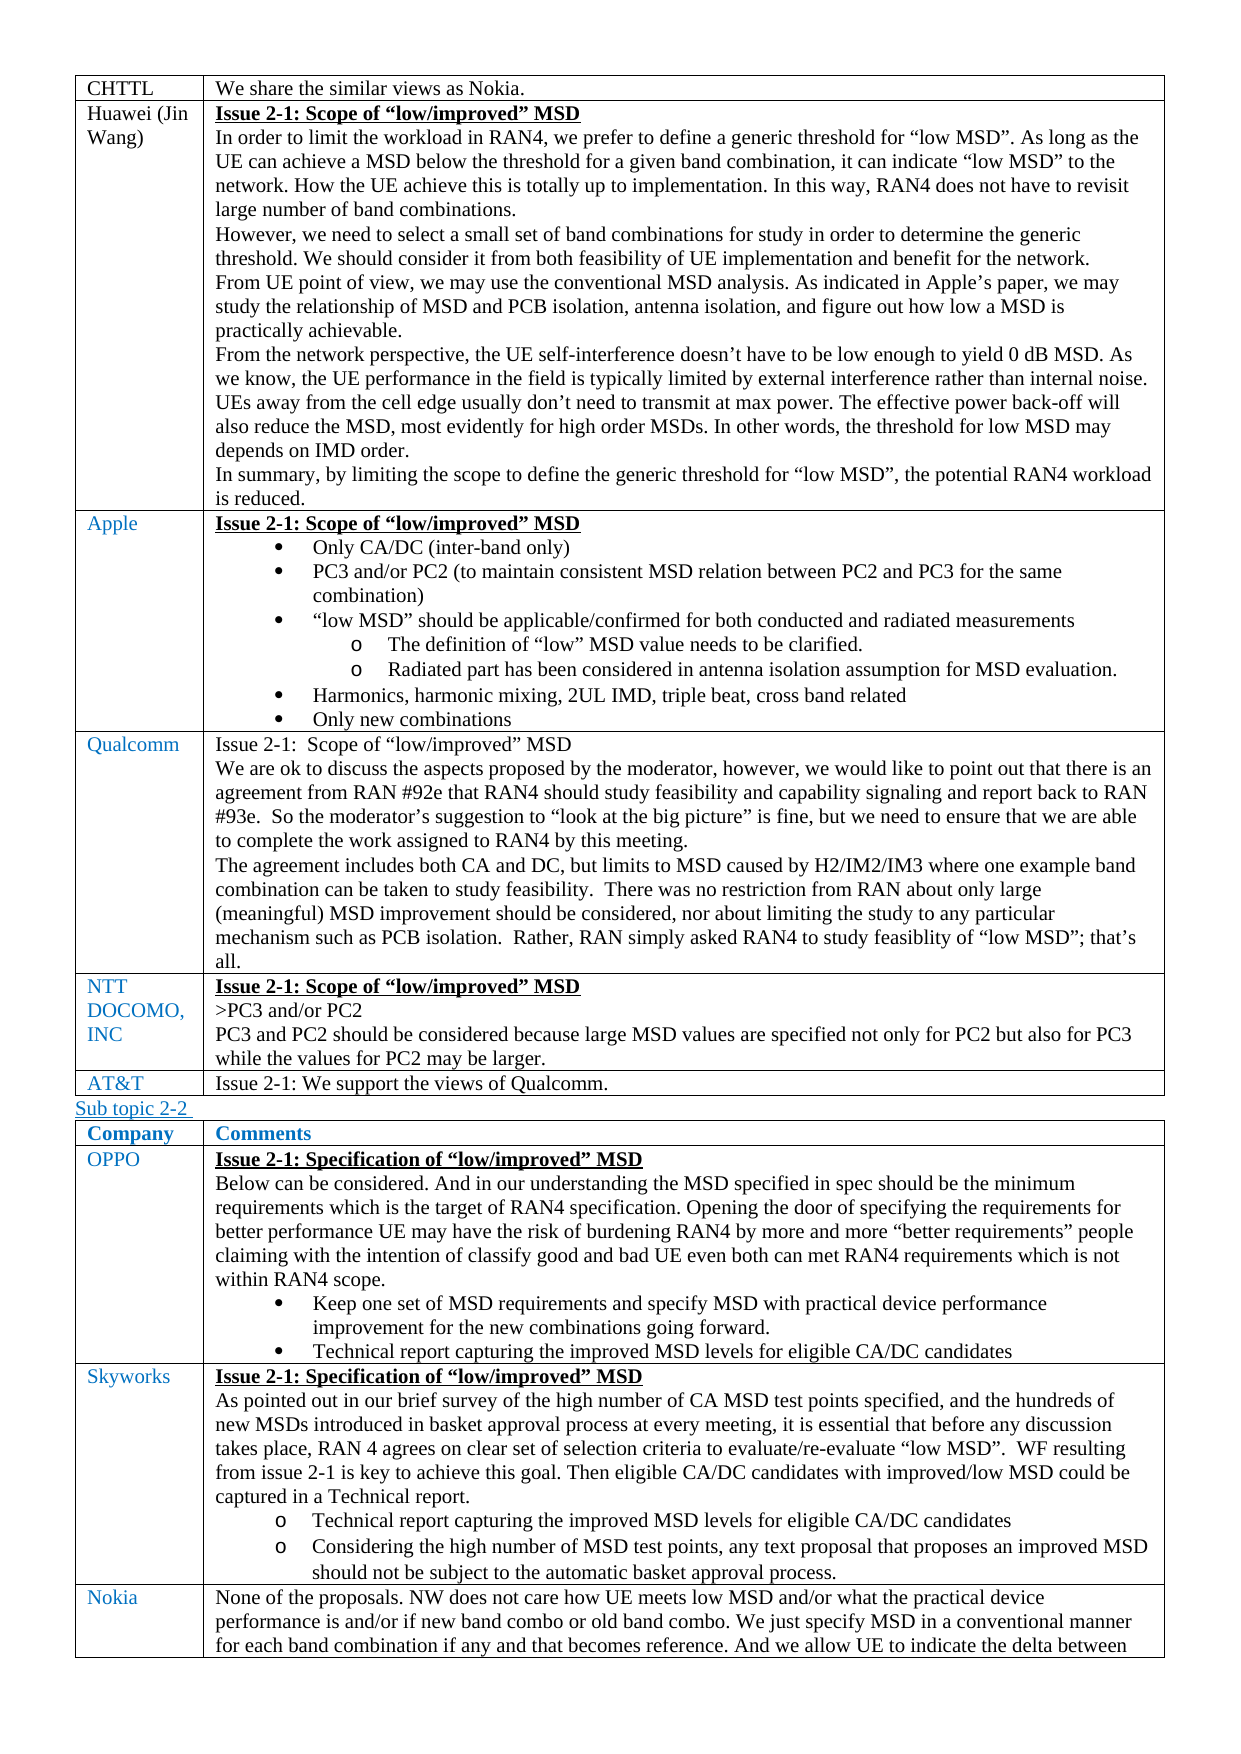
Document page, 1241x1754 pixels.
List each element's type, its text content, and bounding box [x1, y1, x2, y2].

table_cell Issue 2-1: We support the views of Qualcomm. [204, 1071, 1164, 1095]
table_cell Skyworks [76, 1364, 203, 1584]
table_cell Apple [76, 511, 203, 731]
table_cell Issue 2-1: Specification of “low/improved” MSD Below can be considered. And in our understanding the MSD specified in spec should be the minimum requirements which is the target of RAN4 specification. Opening the door of specifying the requirements for better performance UE may have the risk of burdening RAN4 by more and more “better requirements” people claiming with the intention of classify good and bad UE even both can met RAN4 requirements which is not within RAN4 scope. Keep one set of MSD requirements and specify MSD with practical device performance improvement for the new combinations going forward. Technical report capturing the improved MSD levels for eligible CA/DC candidates [204, 1146, 1164, 1363]
table_cell Issue 2-1: Scope of “low/improved” MSD In order to limit the workload in RAN4, we prefer to define a generic threshold for “low MSD”. As long as the UE can achieve a MSD below the threshold for a given band combination, it can indicate “low MSD” to the network. How the UE achieve this is totally up to implementation. In this way, RAN4 does not have to revisit large number of band combinations. However, we need to select a small set of band combinations for study in order to determine the generic threshold. We should consider it from both feasibility of UE implementation and benefit for the network. From UE point of view, we may use the conventional MSD analysis. As indicated in Apple’s paper, we may study the relationship of MSD and PCB isolation, antenna isolation, and figure out how low a MSD is practically achievable. From the network perspective, the UE self-interference doesn’t have to be low enough to yield 0 dB MSD. As we know, the UE performance in the field is typically limited by external interference rather than internal noise. UEs away from the cell edge usually don’t need to transmit at max power. The effective power back-off will also reduce the MSD, most evidently for high order MSDs. In other words, the threshold for low MSD may depends on IMD order. In summary, by limiting the scope to define the generic threshold for “low MSD”, the potential RAN4 workload is reduced. [204, 101, 1164, 510]
table_cell Nokia [76, 1585, 203, 1657]
table_cell Issue 2-1: Scope of “low/improved” MSD Only CA/DC (inter-band only) PC3 and/or PC2 (to maintain consistent MSD relation between PC2 and PC3 for the same combination) “low MSD” should be applicable/confirmed for both conducted and radiated measurements The definition of “low” MSD value needs to be clarified. Radiated part has been considered in antenna isolation assumption for MSD evaluation. Harmonics, harmonic mixing, 2UL IMD, triple beat, cross band related Only new combinations [204, 511, 1164, 731]
text Sub topic 2-2 [75, 1096, 1165, 1120]
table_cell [204, 1585, 1164, 1657]
table_header Company [76, 1121, 203, 1145]
table_header Comments [204, 1121, 1164, 1145]
table_cell Huawei (Jin Wang) [76, 101, 203, 510]
table_cell Issue 2-1: Scope of “low/improved” MSD >PC3 and/or PC2 PC3 and PC2 should be considered because large MSD values are specified not only for PC2 but also for PC3 while the values for PC2 may be larger. [204, 974, 1164, 1070]
table_cell We share the similar views as Nokia. [204, 76, 1164, 100]
table_cell OPPO [76, 1146, 203, 1363]
table_cell CHTTL [76, 76, 203, 100]
table_cell Qualcomm [76, 732, 203, 973]
table_cell NTT DOCOMO, INC [76, 974, 203, 1070]
table_cell Issue 2-1: Specification of “low/improved” MSD As pointed out in our brief survey of the high number of CA MSD test points specified, and the hundreds of new MSDs introduced in basket approval process at every meeting, it is essential that before any discussion takes place, RAN 4 agrees on clear set of selection criteria to evaluate/re-evaluate “low MSD”. WF resulting from issue 2-1 is key to achieve this goal. Then eligible CA/DC candidates with improved/low MSD could be captured in a Technical report. Technical report capturing the improved MSD levels for eligible CA/DC candidates Considering the high number of MSD test points, any text proposal that proposes an improved MSD should not be subject to the automatic basket approval process. [204, 1364, 1164, 1584]
table_cell Issue 2-1: Scope of “low/improved” MSD We are ok to discuss the aspects proposed by the moderator, however, we would like to point out that there is an agreement from RAN #92e that RAN4 should study feasibility and capability signaling and report back to RAN #93e. So the moderator’s suggestion to “look at the big picture” is fine, but we need to ensure that we are able to complete the work assigned to RAN4 by this meeting. The agreement includes both CA and DC, but limits to MSD caused by H2/IM2/IM3 where one example band combination can be taken to study feasibility. There was no restriction from RAN about only large (meaningful) MSD improvement should be considered, nor about limiting the study to any particular mechanism such as PCB isolation. Rather, RAN simply asked RAN4 to study feasiblity of “low MSD”; that’s all. [204, 732, 1164, 973]
table_cell AT&T [76, 1071, 203, 1095]
